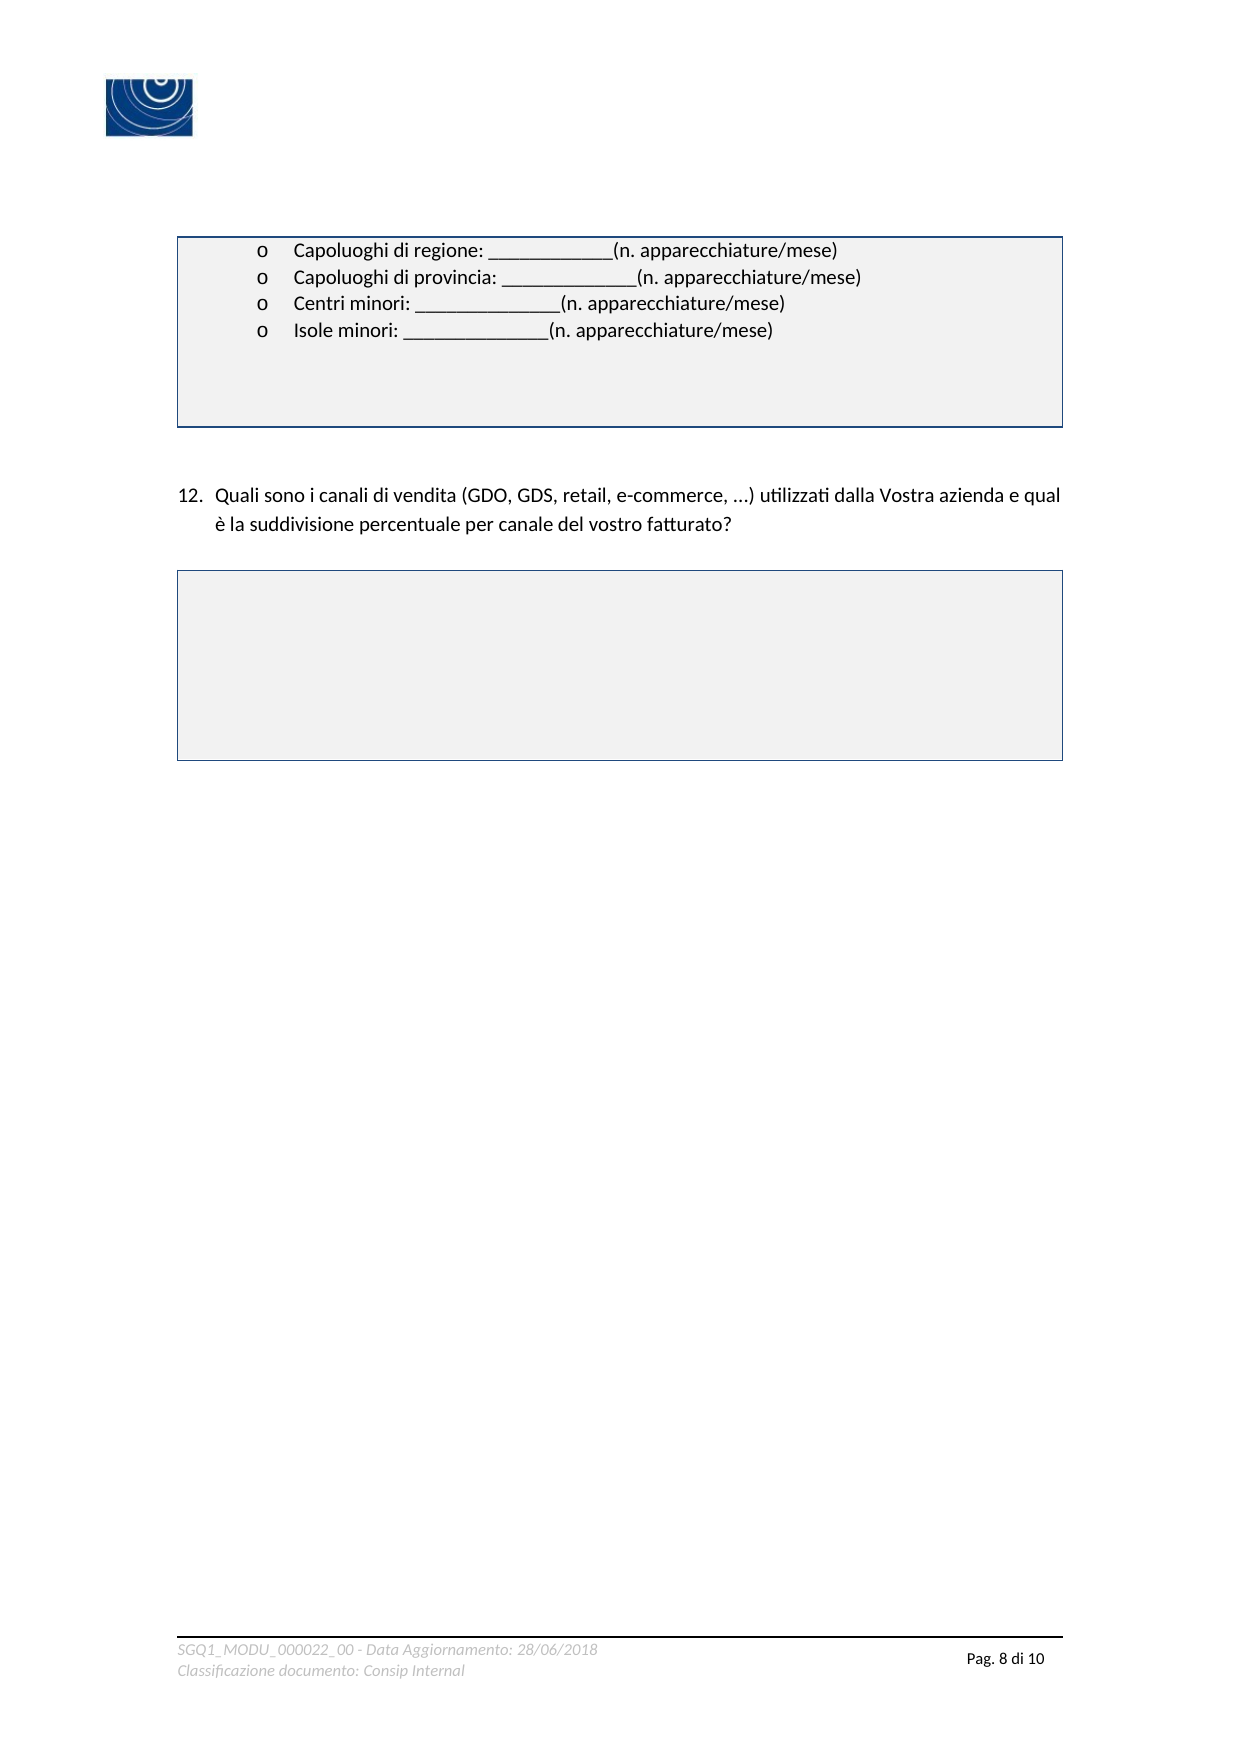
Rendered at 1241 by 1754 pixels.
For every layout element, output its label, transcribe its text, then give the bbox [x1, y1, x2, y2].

table_header Capoluoghi di regione: ____________(n. apparecchiature/mese) Capoluoghi di provincia: _____________(n. apparecchiature/mese) Centri minori: ______________(n. apparecchiature/mese) Isole minori: ______________(n. apparecchiature/mese) [178, 238, 1062, 426]
picture [103, 73, 199, 141]
table_header [178, 571, 1062, 759]
list Quali sono i canali di vendita (GDO, GDS, retail, e-commerce, ...) utilizzati dalla Vostra azienda e qual è la suddivisione percentuale per canale del vostro fatturato? [177, 482, 1063, 537]
